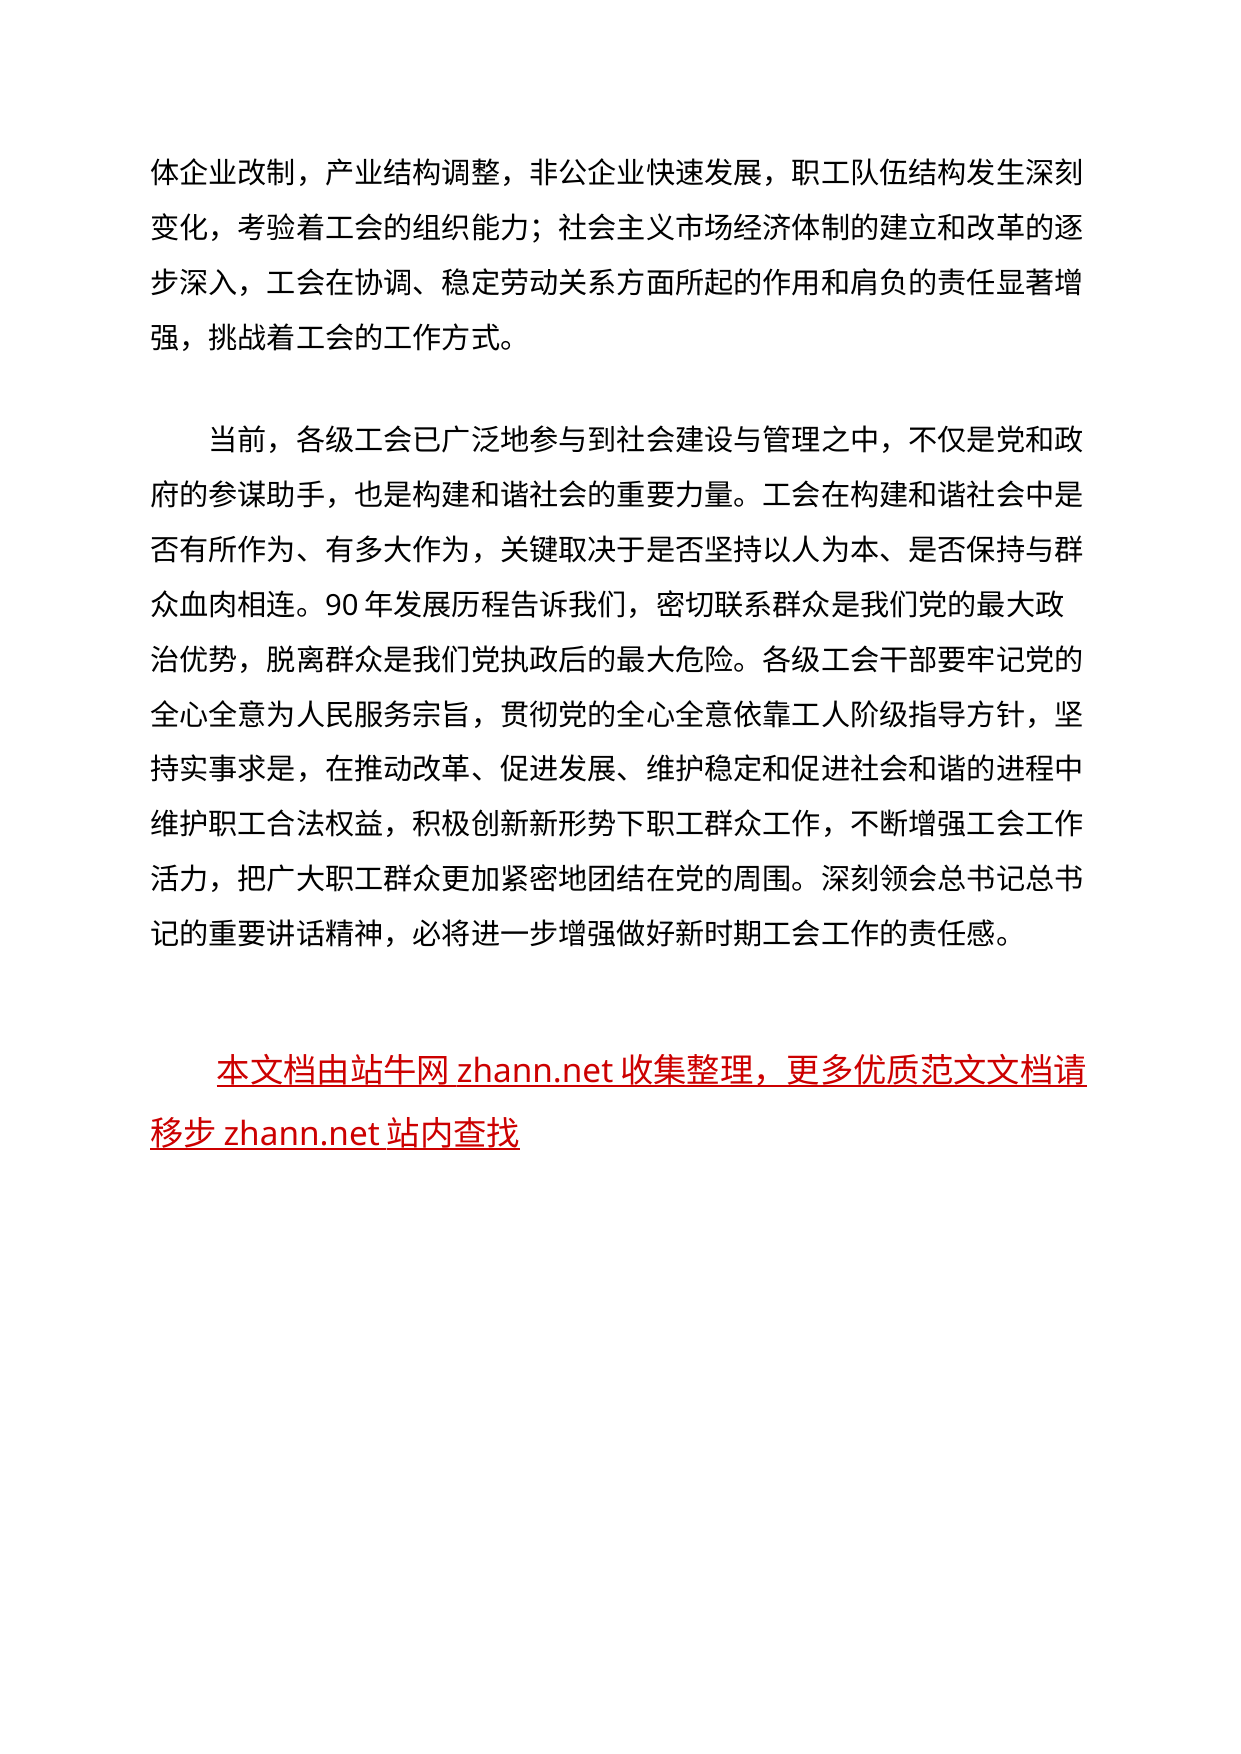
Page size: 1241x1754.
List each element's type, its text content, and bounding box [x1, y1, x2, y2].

text 当前，各级工会已广泛地参与到社会建设与管理之中，不仅是党和政府的参谋助手，也是构建和谐社会的重要力量。工会在构建和谐社会中是否有所作为、有多大作为，关键取决于是否坚持以人为本、是否保持与群众血肉相连。90年发展历程告诉我们，密切联系群众是我们党的最大政治优势，脱离群众是我们党执政后的最大危险。各级工会干部要牢记党的全心全意为人民服务宗旨，贯彻党的全心全意依靠工人阶级指导方针，坚持实事求是，在推动改革、促进发展、维护稳定和促进社会和谐的进程中维护职工合法权益，积极创新新形势下职工群众工作，不断增强工会工作活力，把广大职工群众更加紧密地团结在党的周围。深刻领会总书记总书记的重要讲话精神，必将进一步增强做好新时期工会工作的责任感。 [150, 416, 1090, 953]
text 本文档由站牛网zhann.net收集整理，更多优质范文文档请移步zhann.net站内查找 [150, 1044, 1090, 1155]
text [150, 150, 1090, 357]
